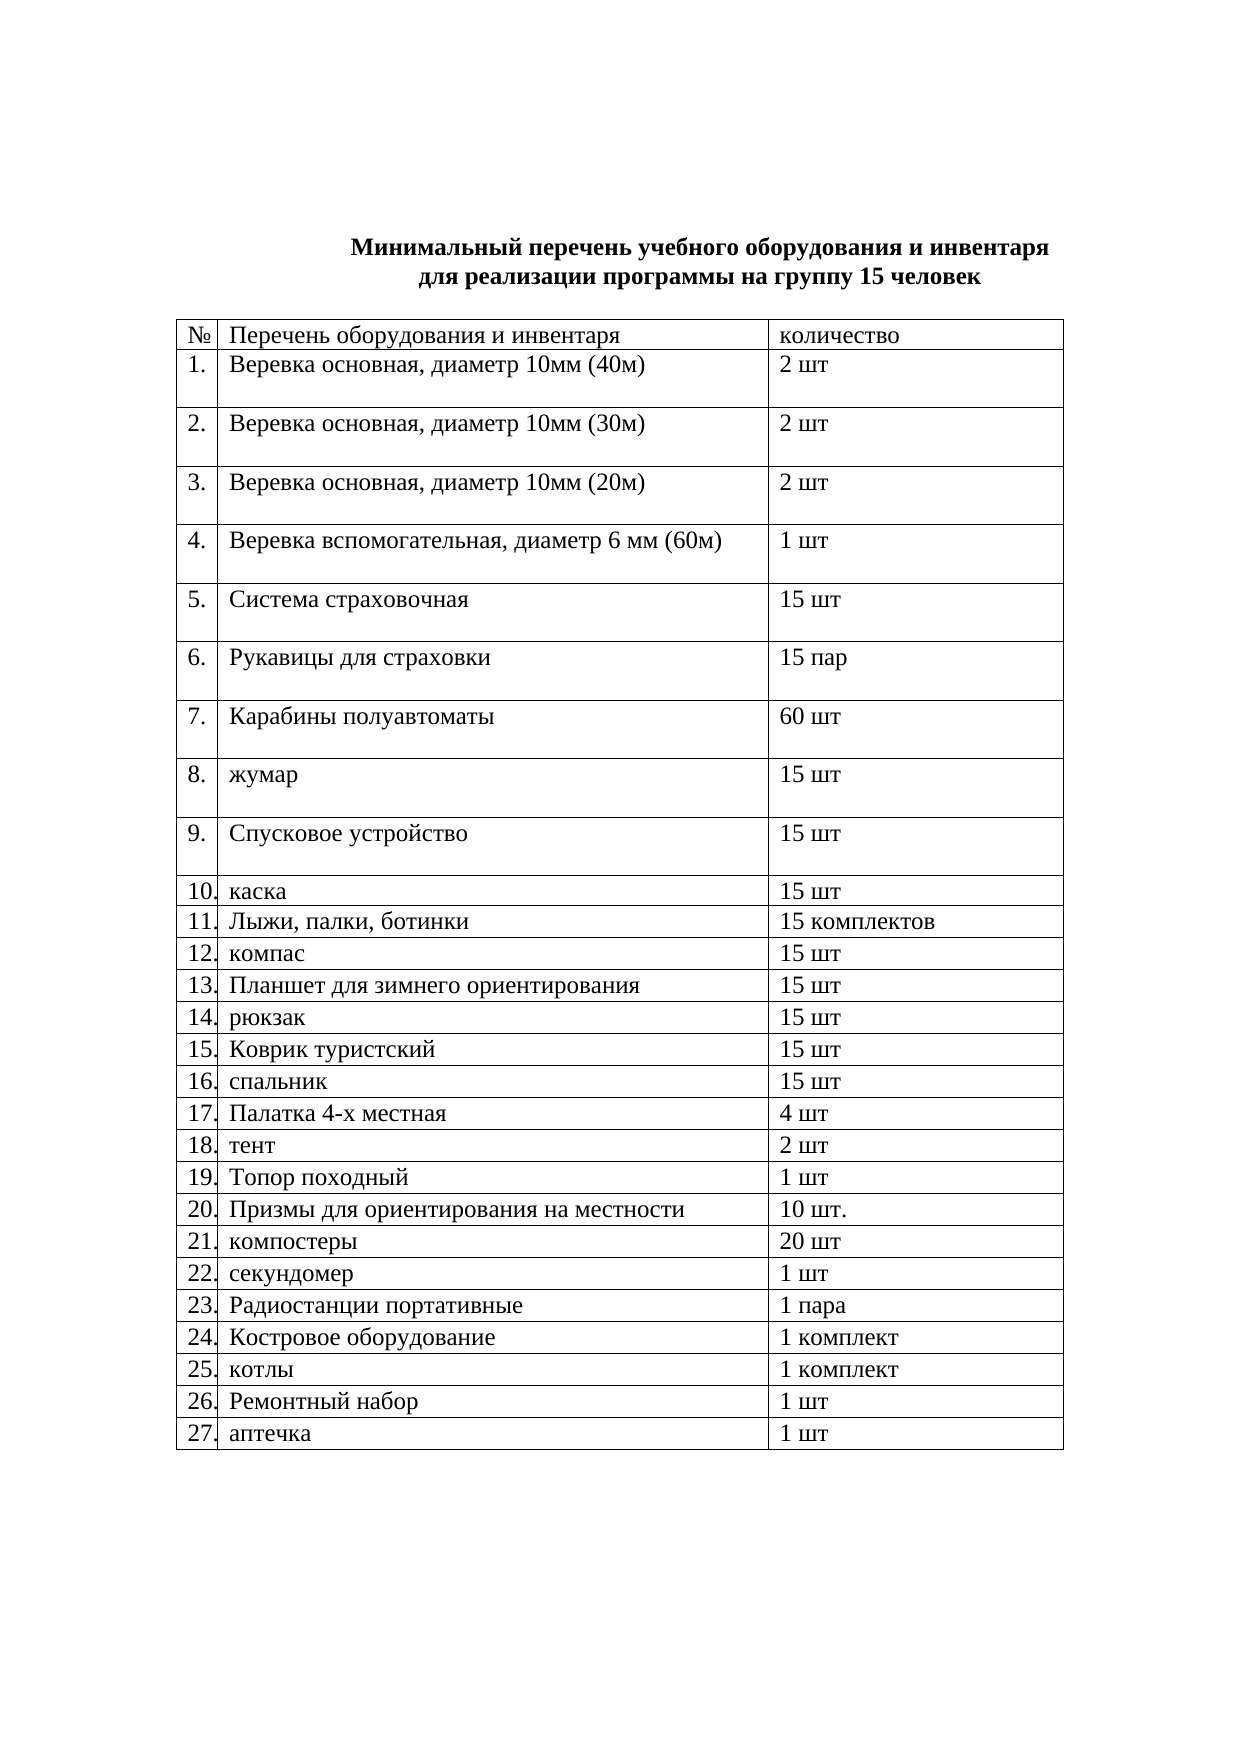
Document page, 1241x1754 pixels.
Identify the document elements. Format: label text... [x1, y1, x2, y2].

table_header количество [769, 320, 1063, 348]
table_cell Палатка 4-х местная [218, 1098, 768, 1129]
table_cell 15 шт [769, 876, 1063, 905]
table_cell котлы [218, 1354, 768, 1385]
table_cell жумар [218, 759, 768, 817]
table_cell [177, 1194, 217, 1225]
table_cell 4 шт [769, 1098, 1063, 1129]
table_cell [177, 1322, 217, 1353]
table_cell 10 шт. [769, 1194, 1063, 1225]
table_cell [177, 525, 217, 583]
table_cell 2 шт [769, 408, 1063, 466]
table_cell [177, 1066, 217, 1097]
table_cell Топор походный [218, 1162, 768, 1193]
table_header Перечень оборудования и инвентаря [218, 320, 768, 348]
table_cell Лыжи, палки, ботинки [218, 906, 768, 937]
table_header № [177, 320, 217, 348]
table_cell 15 пар [769, 642, 1063, 700]
table_cell Радиостанции портативные [218, 1290, 768, 1321]
table_cell Костровое оборудование [218, 1322, 768, 1353]
table_cell 2 шт [769, 1130, 1063, 1161]
table_cell 2 шт [769, 467, 1063, 524]
table_cell Планшет для зимнего ориентирования [218, 970, 768, 1001]
table_cell [177, 1002, 217, 1033]
table_cell [177, 701, 217, 758]
table_cell [177, 1258, 217, 1289]
table_cell 1 шт [769, 1418, 1063, 1449]
table_cell Система страховочная [218, 584, 768, 641]
table_cell тент [218, 1130, 768, 1161]
table_cell [177, 350, 217, 407]
table_cell 2 шт [769, 350, 1063, 407]
table_cell [177, 1130, 217, 1161]
table_cell [177, 876, 217, 905]
table_cell Спусковое устройство [218, 818, 768, 875]
table_cell [177, 1354, 217, 1385]
table_cell 1 шт [769, 1386, 1063, 1417]
table_cell компас [218, 938, 768, 969]
table_cell 15 шт [769, 1034, 1063, 1065]
table_cell [177, 584, 217, 641]
table_cell 1 шт [769, 1162, 1063, 1193]
table_cell 20 шт [769, 1226, 1063, 1257]
table_cell [177, 970, 217, 1001]
table_cell 15 шт [769, 970, 1063, 1001]
table_cell 15 шт [769, 938, 1063, 969]
table_cell Ремонтный набор [218, 1386, 768, 1417]
table_cell Веревка вспомогательная, диаметр 6 мм (60м) [218, 525, 768, 583]
table_cell [177, 1418, 217, 1449]
table_cell [177, 1162, 217, 1193]
table_cell Веревка основная, диаметр 10мм (20м) [218, 467, 768, 524]
table_cell Веревка основная, диаметр 10мм (30м) [218, 408, 768, 466]
table_cell [177, 408, 217, 466]
table_cell 1 шт [769, 1258, 1063, 1289]
table_cell 15 шт [769, 584, 1063, 641]
table_cell [177, 1386, 217, 1417]
table_cell [177, 906, 217, 937]
table_cell [177, 818, 217, 875]
table_cell [177, 1290, 217, 1321]
table_cell Карабины полуавтоматы [218, 701, 768, 758]
text для реализации программы на группу 15 человек [187, 261, 1137, 290]
table_cell рюкзак [218, 1002, 768, 1033]
table_cell [177, 759, 217, 817]
table_cell Рукавицы для страховки [218, 642, 768, 700]
table_cell Призмы для ориентирования на местности [218, 1194, 768, 1225]
table_cell [177, 1034, 217, 1065]
table_cell Коврик туристский [218, 1034, 768, 1065]
table_cell 15 шт [769, 818, 1063, 875]
table_cell спальник [218, 1066, 768, 1097]
table_cell 60 шт [769, 701, 1063, 758]
table_cell компостеры [218, 1226, 768, 1257]
table_cell каска [218, 876, 768, 905]
table_cell [177, 467, 217, 524]
table_cell 15 шт [769, 1002, 1063, 1033]
table_cell 1 комплект [769, 1322, 1063, 1353]
table_cell Веревка основная, диаметр 10мм (40м) [218, 350, 768, 407]
text Минимальный перечень учебного оборудования и инвентаря [187, 232, 1137, 261]
table_cell 1 шт [769, 525, 1063, 583]
table_cell [177, 642, 217, 700]
table_cell [177, 938, 217, 969]
table_cell 15 шт [769, 1066, 1063, 1097]
table_cell 15 шт [769, 759, 1063, 817]
table_cell [177, 1226, 217, 1257]
table_cell 1 комплект [769, 1354, 1063, 1385]
table_cell [177, 1098, 217, 1129]
table_cell 1 пара [769, 1290, 1063, 1321]
table_cell аптечка [218, 1418, 768, 1449]
table_cell секундомер [218, 1258, 768, 1289]
table_cell 15 комплектов [769, 906, 1063, 937]
